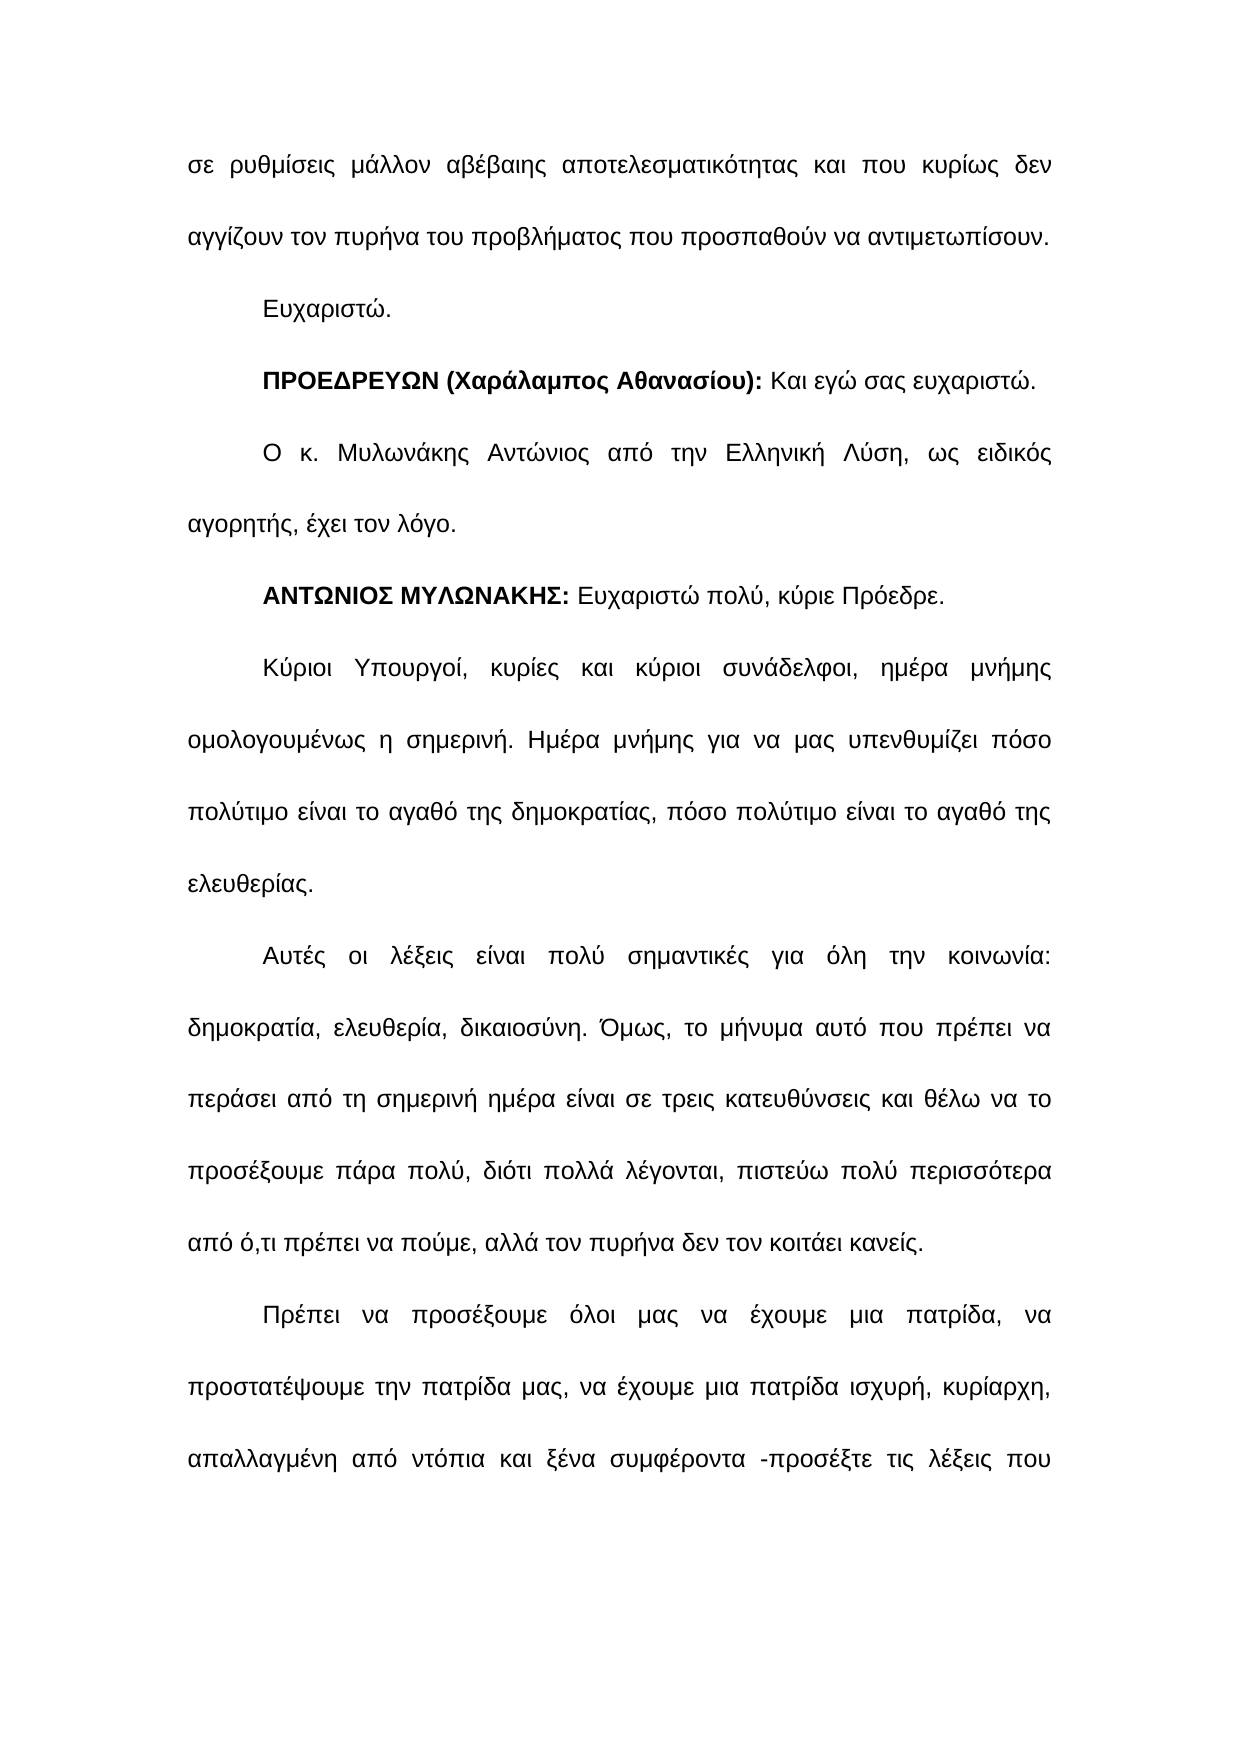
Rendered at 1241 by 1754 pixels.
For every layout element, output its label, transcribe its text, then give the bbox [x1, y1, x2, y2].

text ΠΡΟΕΔΡΕΥΩΝ (Χαράλαμπος Αθανασίου): Και εγώ σας ευχαριστώ. [187, 366, 1053, 394]
text Ευχαριστώ. [187, 294, 1053, 322]
text ΑΝΤΩΝΙΟΣ ΜΥΛΩΝΑΚΗΣ: Ευχαριστώ πολύ, κύριε Πρόεδρε. [187, 581, 1053, 610]
text Ο κ. Μυλωνάκης Αντώνιος από την Ελληνική Λύση, ως ειδικός αγορητής, έχει τον λόγο. [187, 437, 1053, 538]
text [187, 150, 1053, 251]
text Κύριοι Υπουργοί, κυρίες και κύριοι συνάδελφοι, ημέρα μνήμης ομολογουμένως η σημερινή. Ημέρα μνήμης για να μας υπενθυμίζει πόσο πολύτιμο είναι το αγαθό της δημοκρατίας, πόσο πολύτιμο είναι το αγαθό της ελευθερίας. [187, 653, 1053, 897]
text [187, 1300, 1053, 1472]
text Αυτές οι λέξεις είναι πολύ σημαντικές για όλη την κοινωνία: δημοκρατία, ελευθερία, δικαιοσύνη. Όμως, το μήνυμα αυτό που πρέπει να περάσει από τη σημερινή ημέρα είναι σε τρεις κατευθύνσεις και θέλω να το προσέξουμε πάρα πολύ, διότι πολλά λέγονται, πιστεύω πολύ περισσότερα από ό,τι πρέπει να πούμε, αλλά τον πυρήνα δεν τον κοιτάει κανείς. [187, 941, 1053, 1257]
